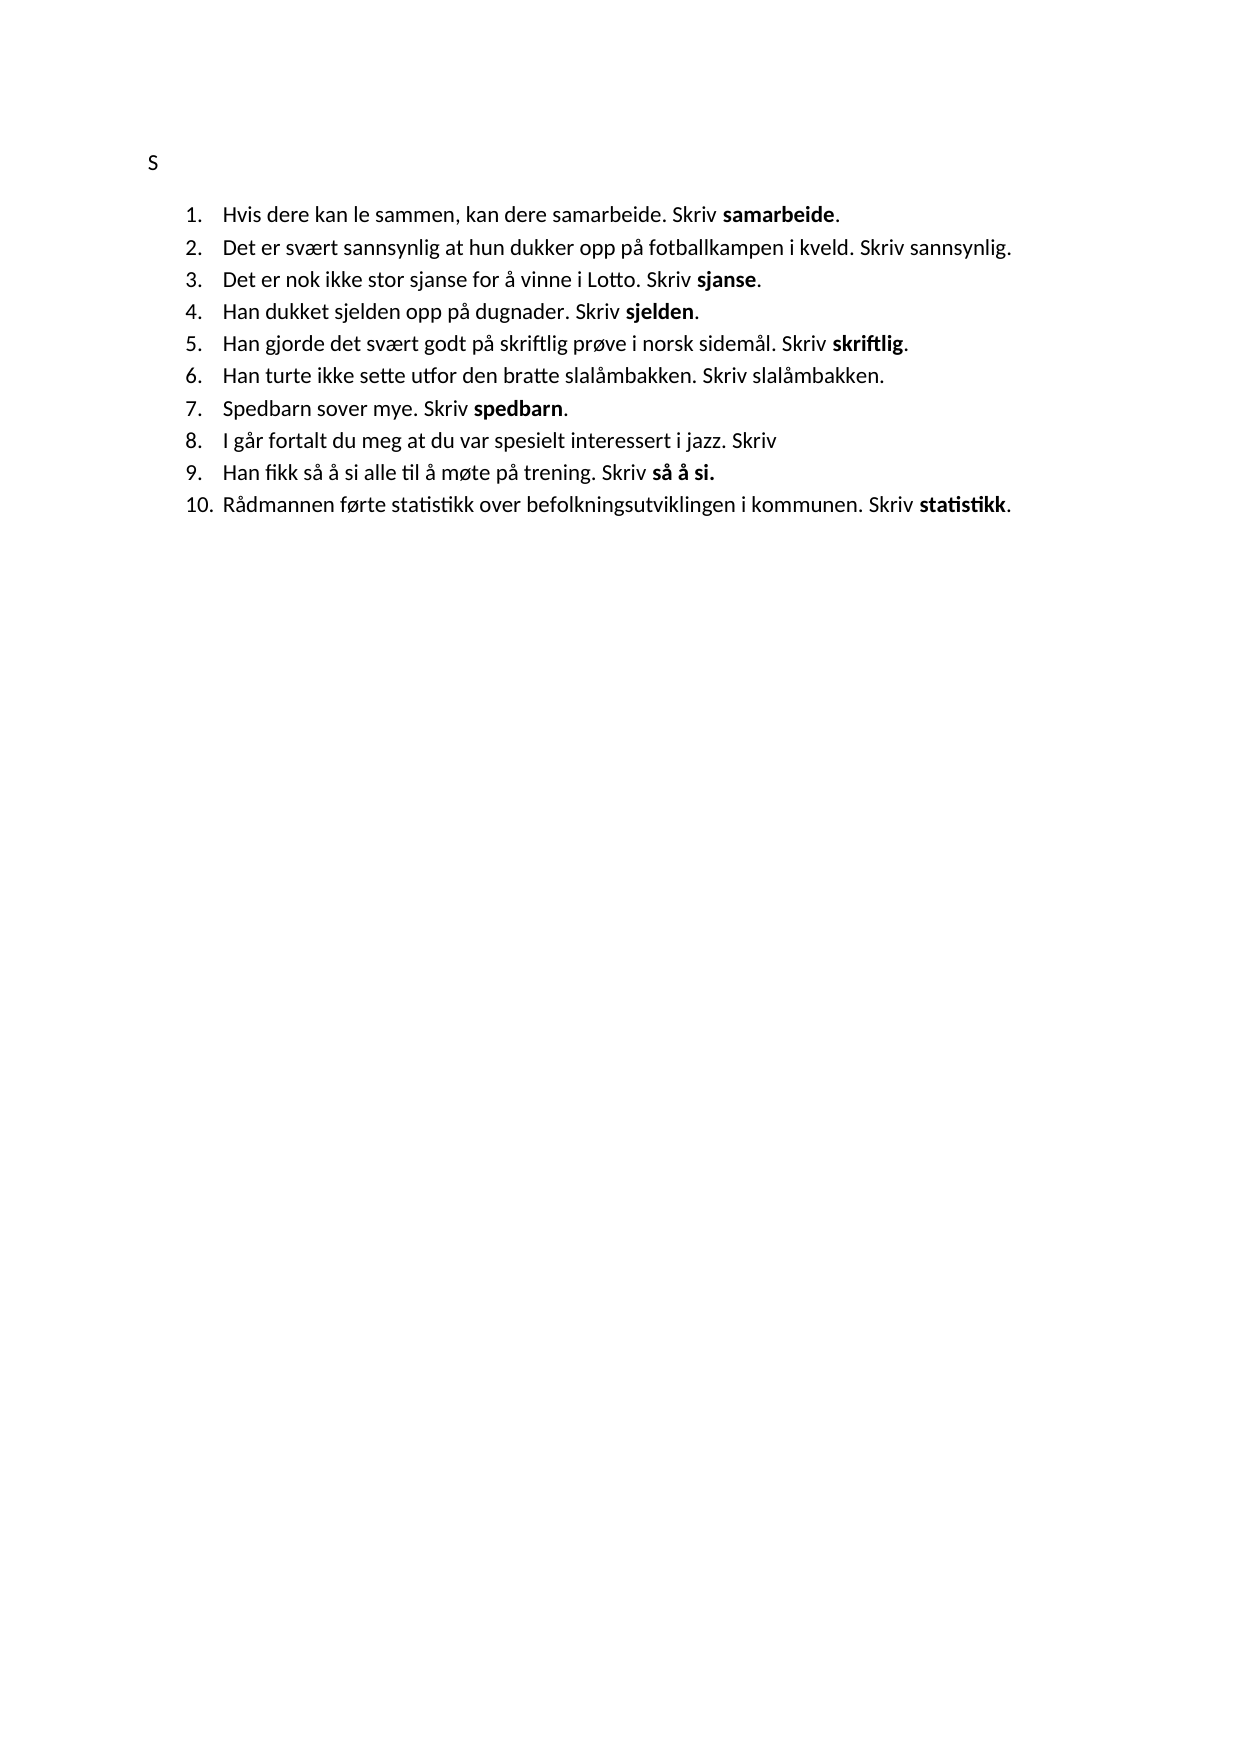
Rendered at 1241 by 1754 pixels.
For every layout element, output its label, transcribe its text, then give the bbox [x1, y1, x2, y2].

list Han dukket sjelden opp på dugnader. Skriv sjelden. [185, 297, 1093, 325]
list Han turte ikke sette utfor den bratte slalåmbakken. Skriv slalåmbakken. [185, 362, 1093, 389]
list Det er nok ikke stor sjanse for å vinne i Lotto. Skriv sjanse. [185, 265, 1093, 293]
list I går fortalt du meg at du var spesielt interessert i jazz. Skriv [185, 426, 1093, 454]
list Hvis dere kan le sammen, kan dere samarbeide. Skriv samarbeide. [185, 201, 1093, 229]
list Han fikk så å si alle til å møte på trening. Skriv så å si. [185, 458, 1093, 486]
list Rådmannen førte statistikk over befolkningsutviklingen i kommunen. Skriv statistikk. [185, 490, 1093, 518]
text S [148, 148, 1093, 176]
list Det er svært sannsynlig at hun dukker opp på fotballkampen i kveld. Skriv sannsynlig. [185, 233, 1093, 261]
list Spedbarn sover mye. Skriv spedbarn. [185, 394, 1093, 422]
list Han gjorde det svært godt på skriftlig prøve i norsk sidemål. Skriv skriftlig. [185, 329, 1093, 357]
